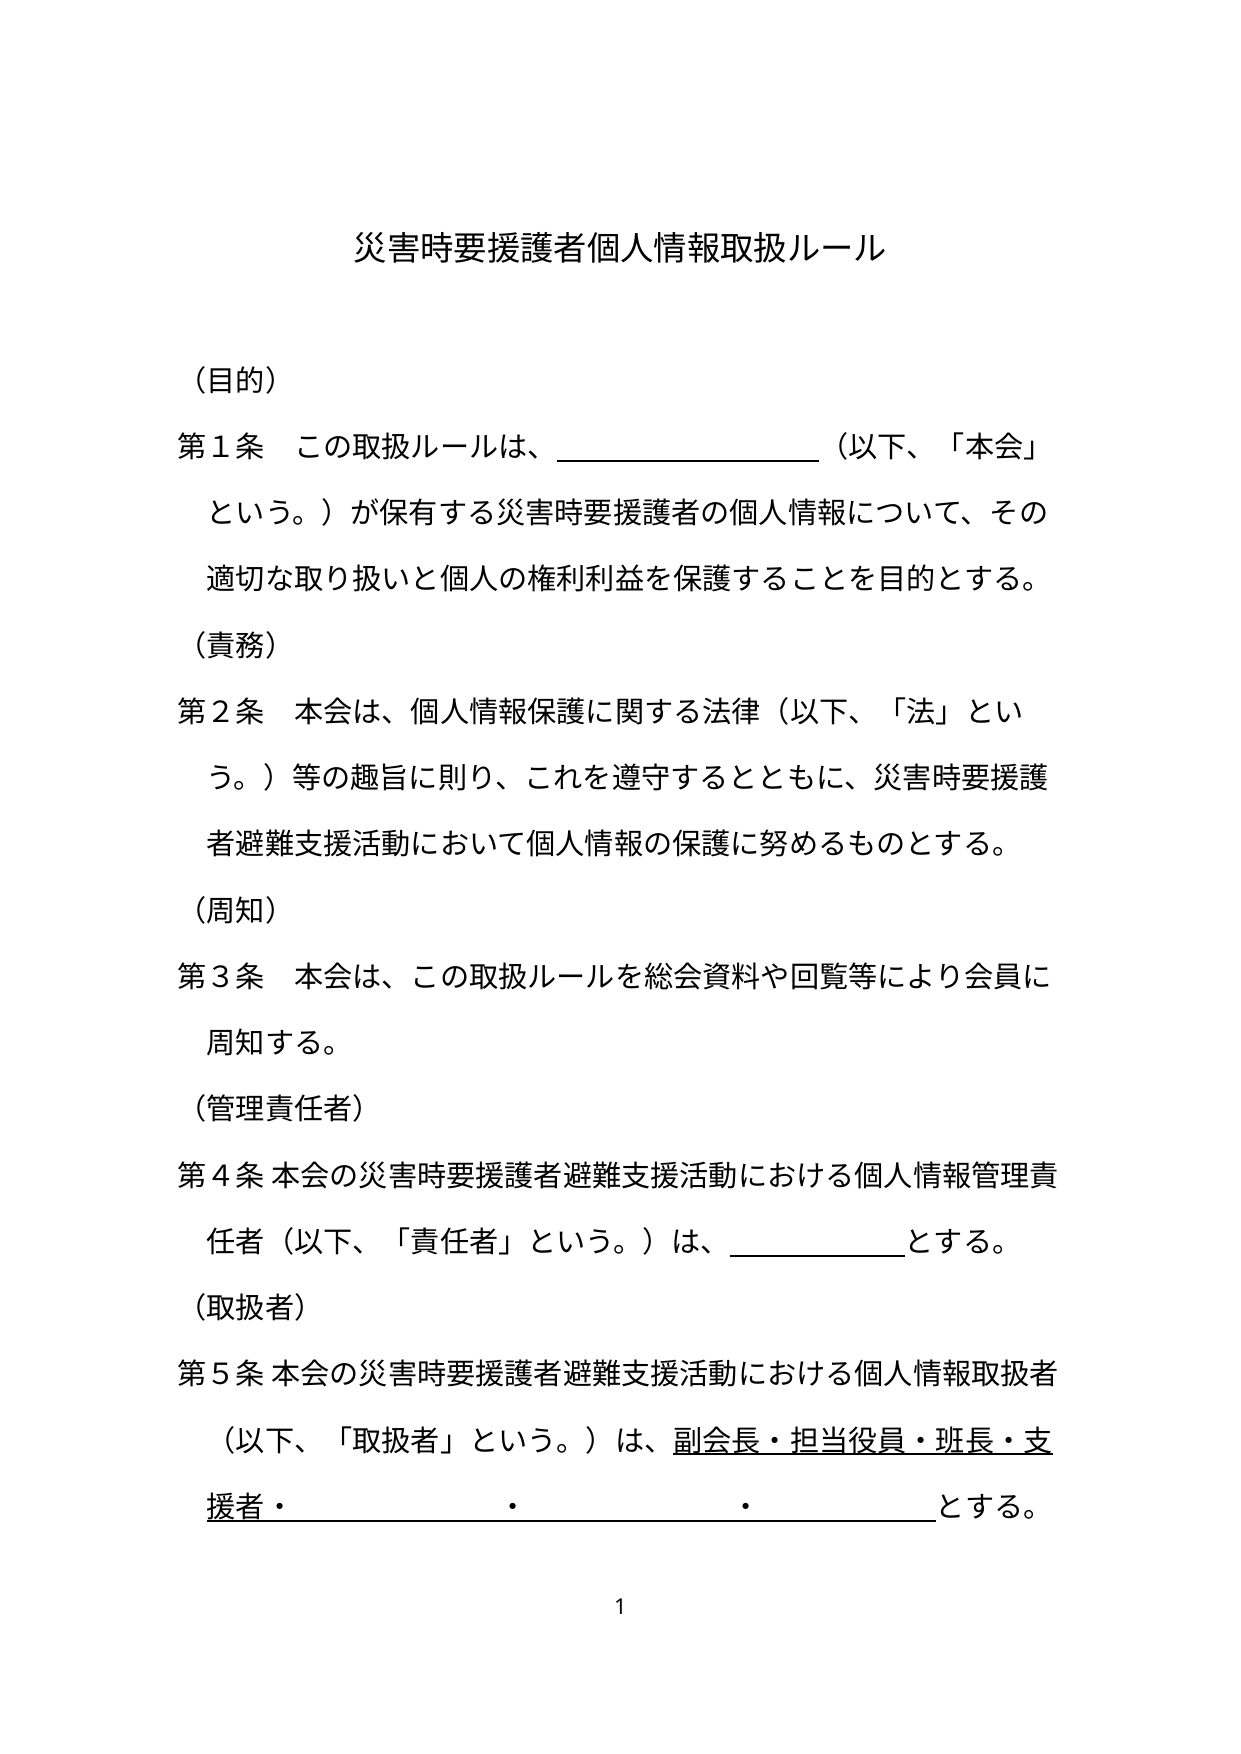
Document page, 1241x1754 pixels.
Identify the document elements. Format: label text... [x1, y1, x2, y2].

text 第１条 この取扱ルールは、 （以下、「本会」という。）が保有する災害時要援護者の個人情報について、その適切な取り扱いと個人の権利利益を保護することを目的とする。 [177, 411, 1063, 610]
text （取扱者） [177, 1273, 1063, 1339]
text （周知） [177, 875, 1063, 941]
text 第２条 本会は、個人情報保護に関する法律（以下、「法」という。）等の趣旨に則り、これを遵守するとともに、災害時要援護者避難支援活動において個人情報の保護に努めるものとする。 [177, 676, 1063, 875]
text （管理責任者） [177, 1074, 1063, 1140]
text 第４条 本会の災害時要援護者避難支援活動における個人情報管理責任者（以下、「責任者」という。）は、 とする。 [177, 1140, 1063, 1273]
text （責務） [177, 610, 1063, 676]
text 第３条 本会は、この取扱ルールを総会資料や回覧等により会員に周知する。 [177, 941, 1063, 1074]
text 災害時要援護者個人情報取扱ルール [177, 213, 1063, 279]
text （目的） [177, 345, 1063, 411]
text 第５条 本会の災害時要援護者避難支援活動における個人情報取扱者（以下、「取扱者」という。）は、副会長・担当役員・班長・支援者・ ・ ・ とする。 [177, 1339, 1063, 1538]
